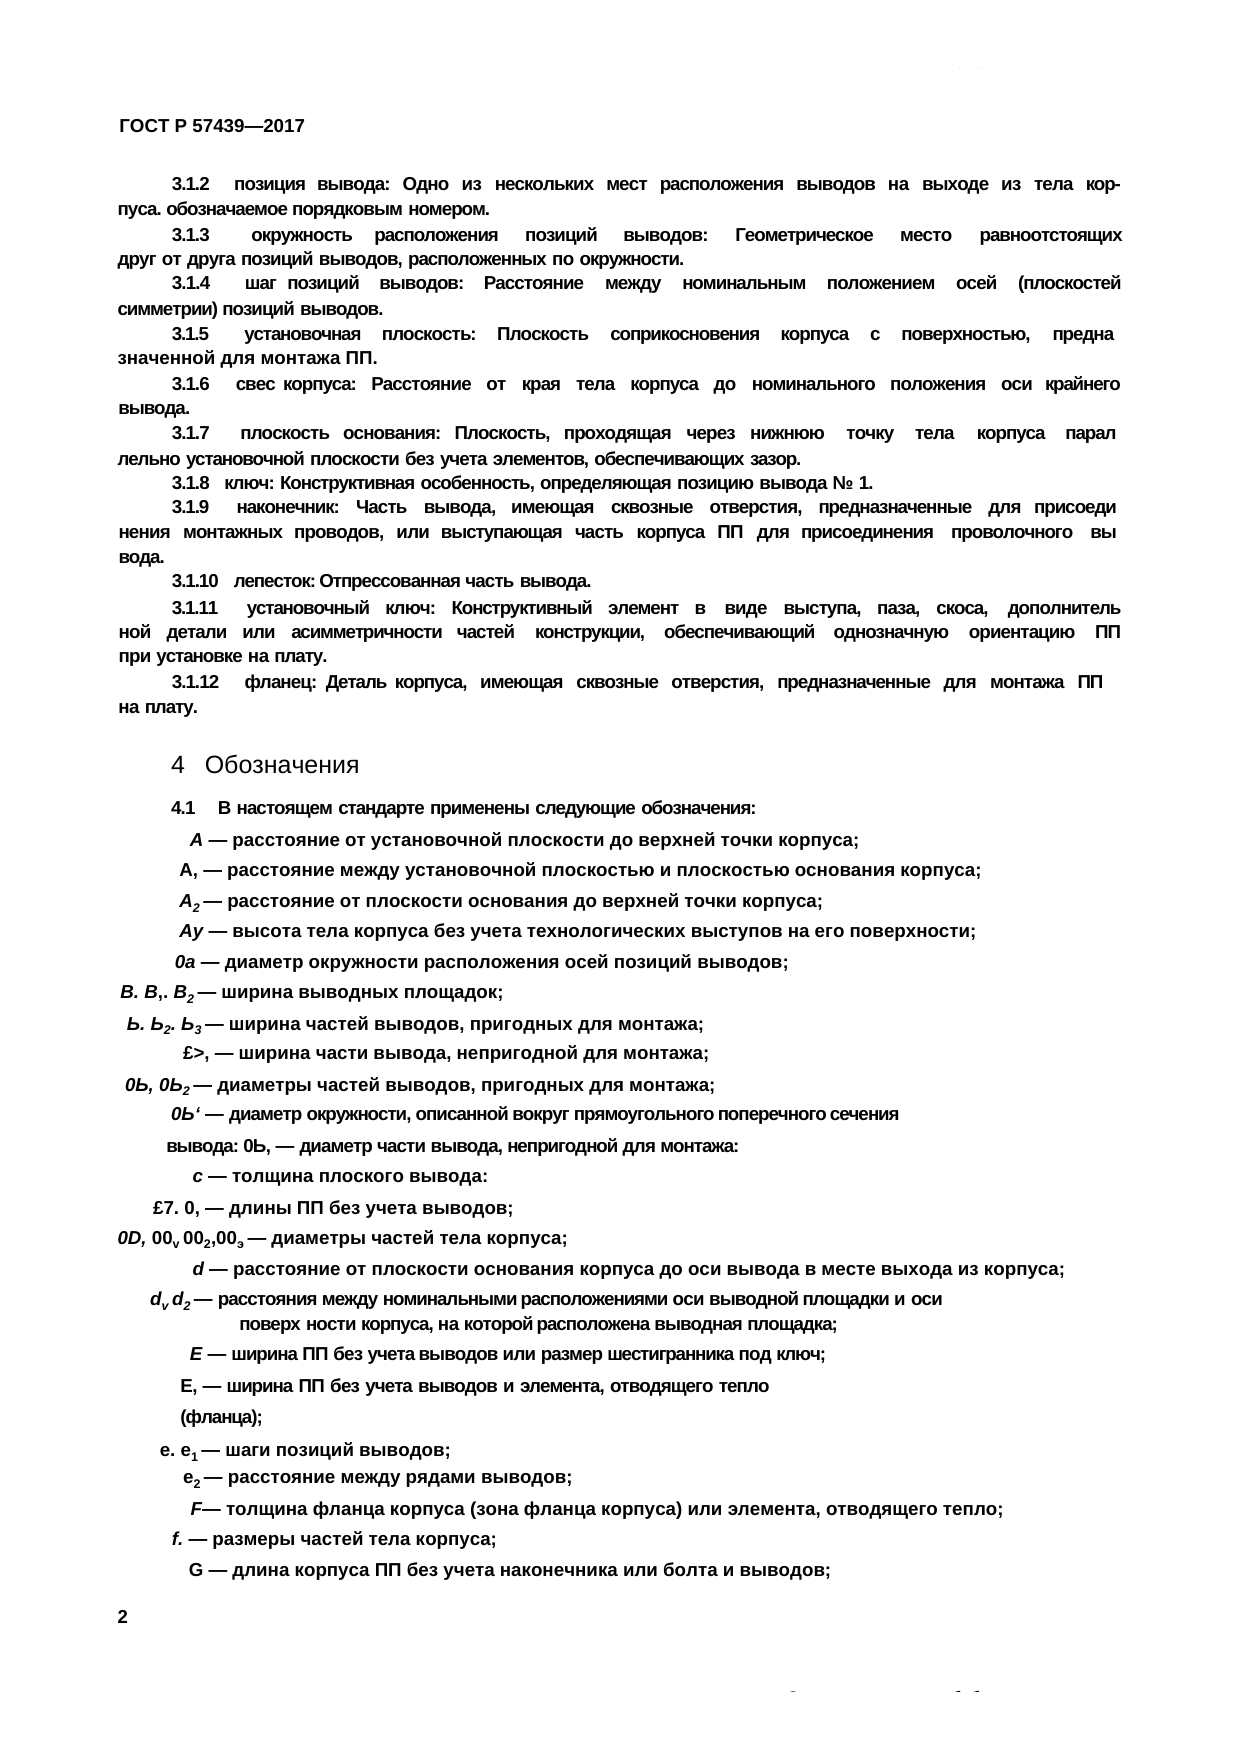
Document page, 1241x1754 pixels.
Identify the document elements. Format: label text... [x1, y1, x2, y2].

text Ау — высота тела корпуса без учета технологических выступов на его поверхности; [179, 919, 1134, 941]
text dv d2 — расстояния между номинальными расположениями оси выводной площадки и оси поверх­ ности корпуса, на которой расположена выводная площадка; [150, 1288, 1010, 1335]
text 0D, 00v 002,00э — диаметры частей тела корпуса; [117, 1226, 1134, 1251]
text 0Ь, 0Ь2 — диаметры частей выводов, пригодных для монтажа; [125, 1073, 1134, 1098]
list свес корпуса: Расстояние от края тела корпуса до номинального положения оси крайнего вывода. [118, 373, 1122, 419]
text Ь. Ь2. Ь3 — ширина частей выводов, пригодных для монтажа; [127, 1012, 1134, 1037]
text А, — расстояние между установочной плоскостью и плоскостью основания корпуса; [179, 858, 1134, 880]
list шаг позиций выводов: Расстояние между номинальным положением осей (плоскостей симметрии) позиций выводов. [117, 272, 1121, 320]
list окружность расположения позиций выводов: Геометрическое место равноотстоящих друг от друга позиций выводов, расположенных по окружности. [117, 223, 1123, 269]
list лепесток: Отпрессованная часть вывода. [172, 571, 1134, 592]
text f. — размеры частей тела корпуса; [172, 1527, 1134, 1549]
list плоскость основания: Плоскость, проходящая через нижнюю точку тела корпуса парал­ лельно установочной плоскости без учета элементов, обеспечивающих зазор. [117, 421, 1117, 469]
list фланец: Деталь корпуса, имеющая сквозные отверстия, предназначенные для монтажа ПП на плату. [118, 671, 1120, 717]
text А — расстояние от установочной плоскости до верхней точки корпуса; [189, 828, 1134, 850]
list ключ: Конструктивная особенность, определяющая позицию вывода № 1. [172, 473, 1134, 493]
list позиция вывода: Одно из нескольких мест расположения выводов на выходе из тела кор- пуса. обозначаемое порядковым номером. [117, 173, 1122, 219]
text 4.1 В настоящем стандарте применены следующие обозначения: [171, 797, 1134, 818]
text £7. 0, — длины ПП без учета выводов; [153, 1196, 1134, 1218]
text е. е1 — шаги позиций выводов; [159, 1438, 1134, 1462]
text d — расстояние от плоскости основания корпуса до оси вывода в месте выхода из корпуса; [192, 1258, 1134, 1279]
text F— толщина фланца корпуса (зона фланца корпуса) или элемента, отводящего тепло; [190, 1497, 1134, 1519]
text 0а — диаметр окружности расположения осей позиций выводов; [174, 951, 1134, 973]
text значенной для монтажа ПП. [117, 347, 1134, 368]
text G — длина корпуса ПП без учета наконечника или болта и выводов; [188, 1559, 1134, 1581]
list наконечник: Часть вывода, имеющая сквозные отверстия, предназначенные для присоеди­ нения монтажных проводов, или выступающая часть корпуса ПП для присоединения проволочного вы­ вода. [118, 496, 1117, 568]
list установочный ключ: Конструктивный элемент в виде выступа, паза, скоса, дополнитель­ ной детали или асимметричности частей конструкции, обеспечивающий однозначную ориентацию ПП при установке на плату. [118, 597, 1121, 667]
text Е — ширина ПП без учета выводов или размер шестигранника под ключ; Е, — ширина ПП без учета выводов и элемента, отводящего тепло (фланца); [180, 1343, 833, 1428]
text с — толщина плоского вывода: [192, 1166, 1134, 1186]
text 2 [117, 1606, 1134, 1628]
text е2 — расстояние между рядами выводов; [183, 1466, 1134, 1491]
text £>, — ширина части вывода, непригодной для монтажа; [183, 1042, 1134, 1063]
list установочная плоскость: Плоскость соприкосновения корпуса с поверхностью, предна­ [172, 324, 1134, 344]
text 0Ь‘ — диаметр окружности, описанной вокруг прямоугольного поперечного сечения вывода: 0Ь, — диаметр части вывода, непригодной для монтажа: [166, 1103, 974, 1156]
text А2 — расстояние от плоскости основания до верхней точки корпуса; [179, 890, 1134, 915]
text В. В,. В2 — ширина выводных площадок; [120, 981, 1134, 1006]
subtitle Обозначения [171, 750, 1134, 778]
text ГОСТ Р 57439—2017 [119, 115, 1134, 137]
